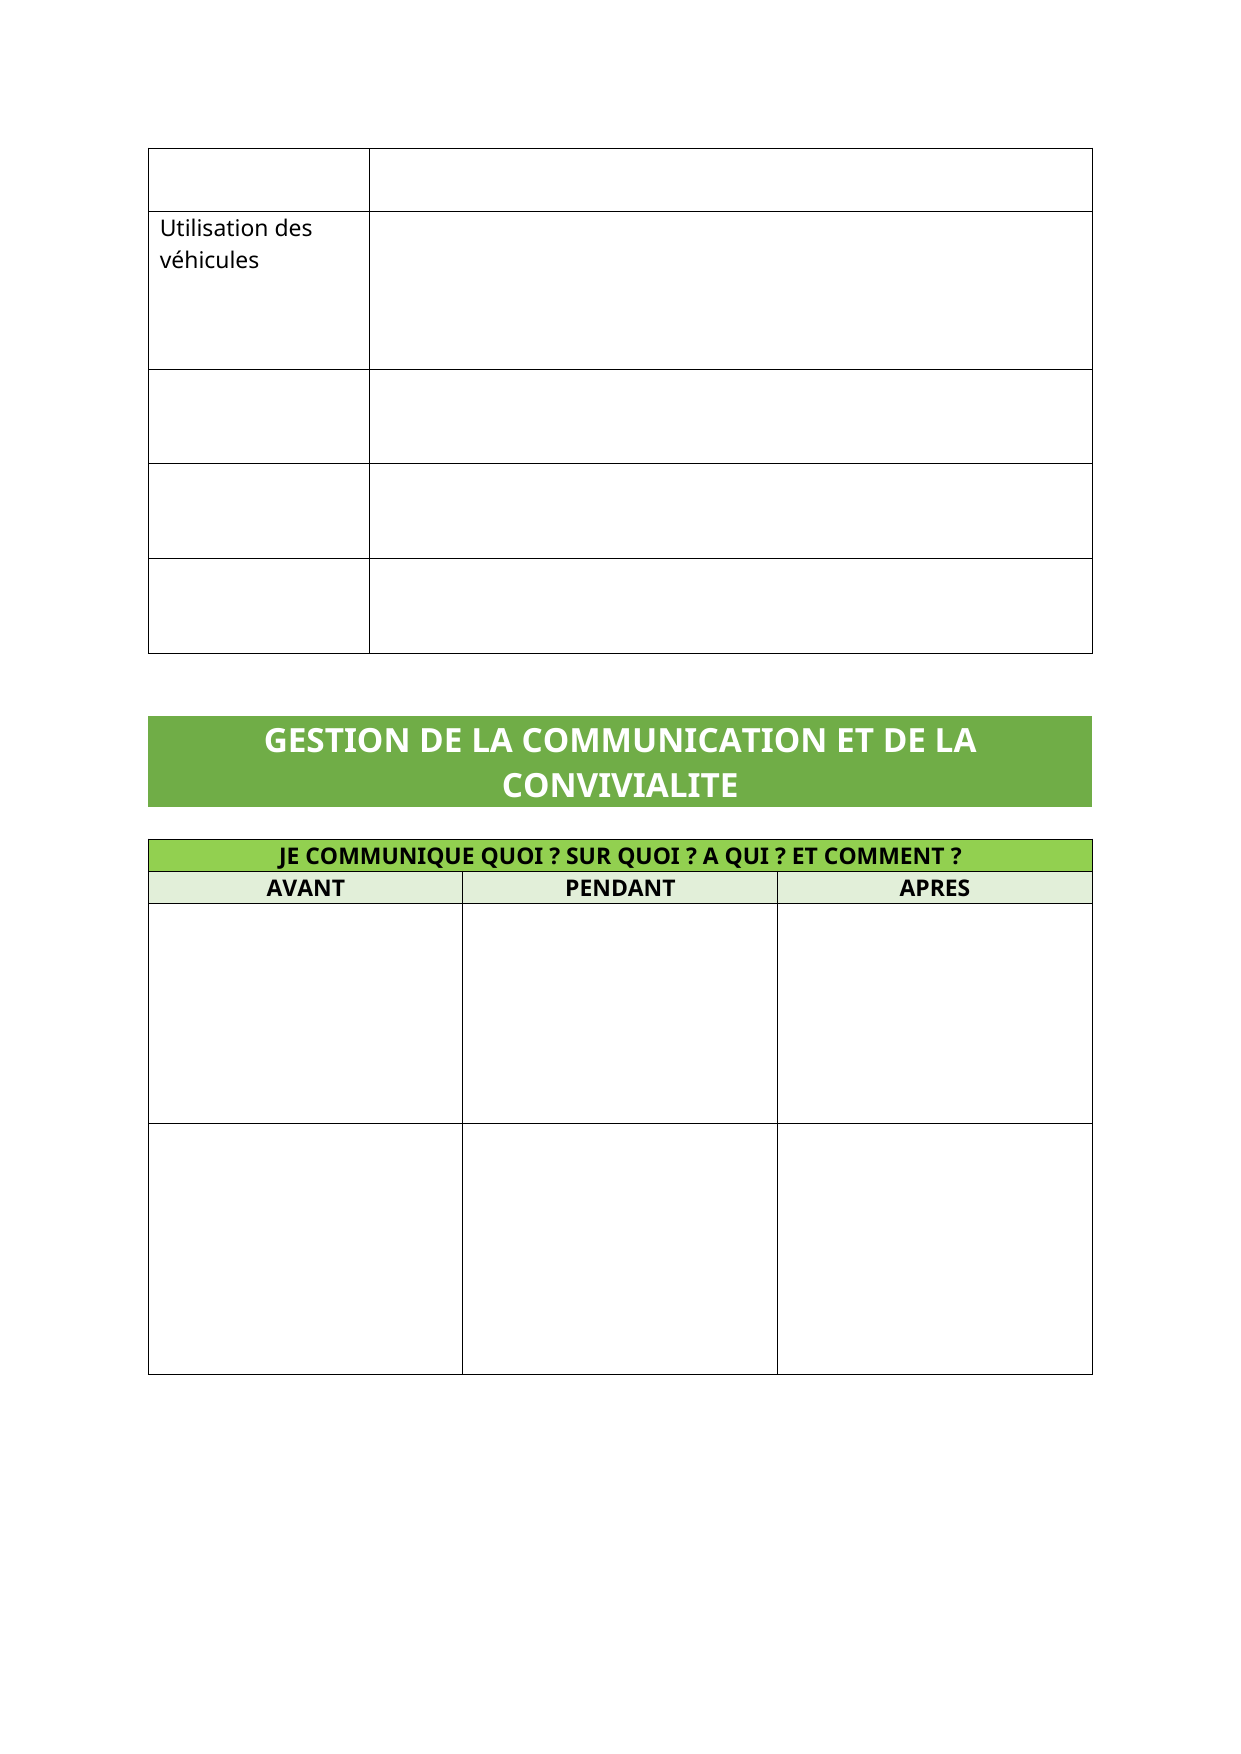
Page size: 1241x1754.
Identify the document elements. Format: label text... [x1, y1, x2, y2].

table_cell [149, 904, 462, 1123]
table_cell [149, 464, 369, 558]
table_cell [370, 212, 1092, 368]
table_cell APRES [778, 872, 1092, 903]
text GESTION DE LA COMMUNICATION ET DE LA CONVIVIALITE [148, 716, 1092, 807]
table_cell [463, 904, 777, 1123]
table_cell [370, 149, 1092, 211]
table_cell PENDANT [463, 872, 777, 903]
table_cell [778, 904, 1092, 1123]
table_cell [149, 1124, 462, 1374]
table_cell AVANT [149, 872, 462, 903]
table_cell [370, 370, 1092, 463]
table_cell Utilisation des véhicules [149, 212, 369, 368]
table_cell [149, 370, 369, 463]
table_cell [778, 1124, 1092, 1374]
table_cell [463, 1124, 777, 1374]
table_cell [370, 559, 1092, 653]
table_header JE COMMUNIQUE QUOI ? SUR QUOI ? A QUI ? ET COMMENT ? [149, 840, 1092, 871]
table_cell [149, 149, 369, 211]
table_cell [149, 559, 369, 653]
table_cell [370, 464, 1092, 558]
